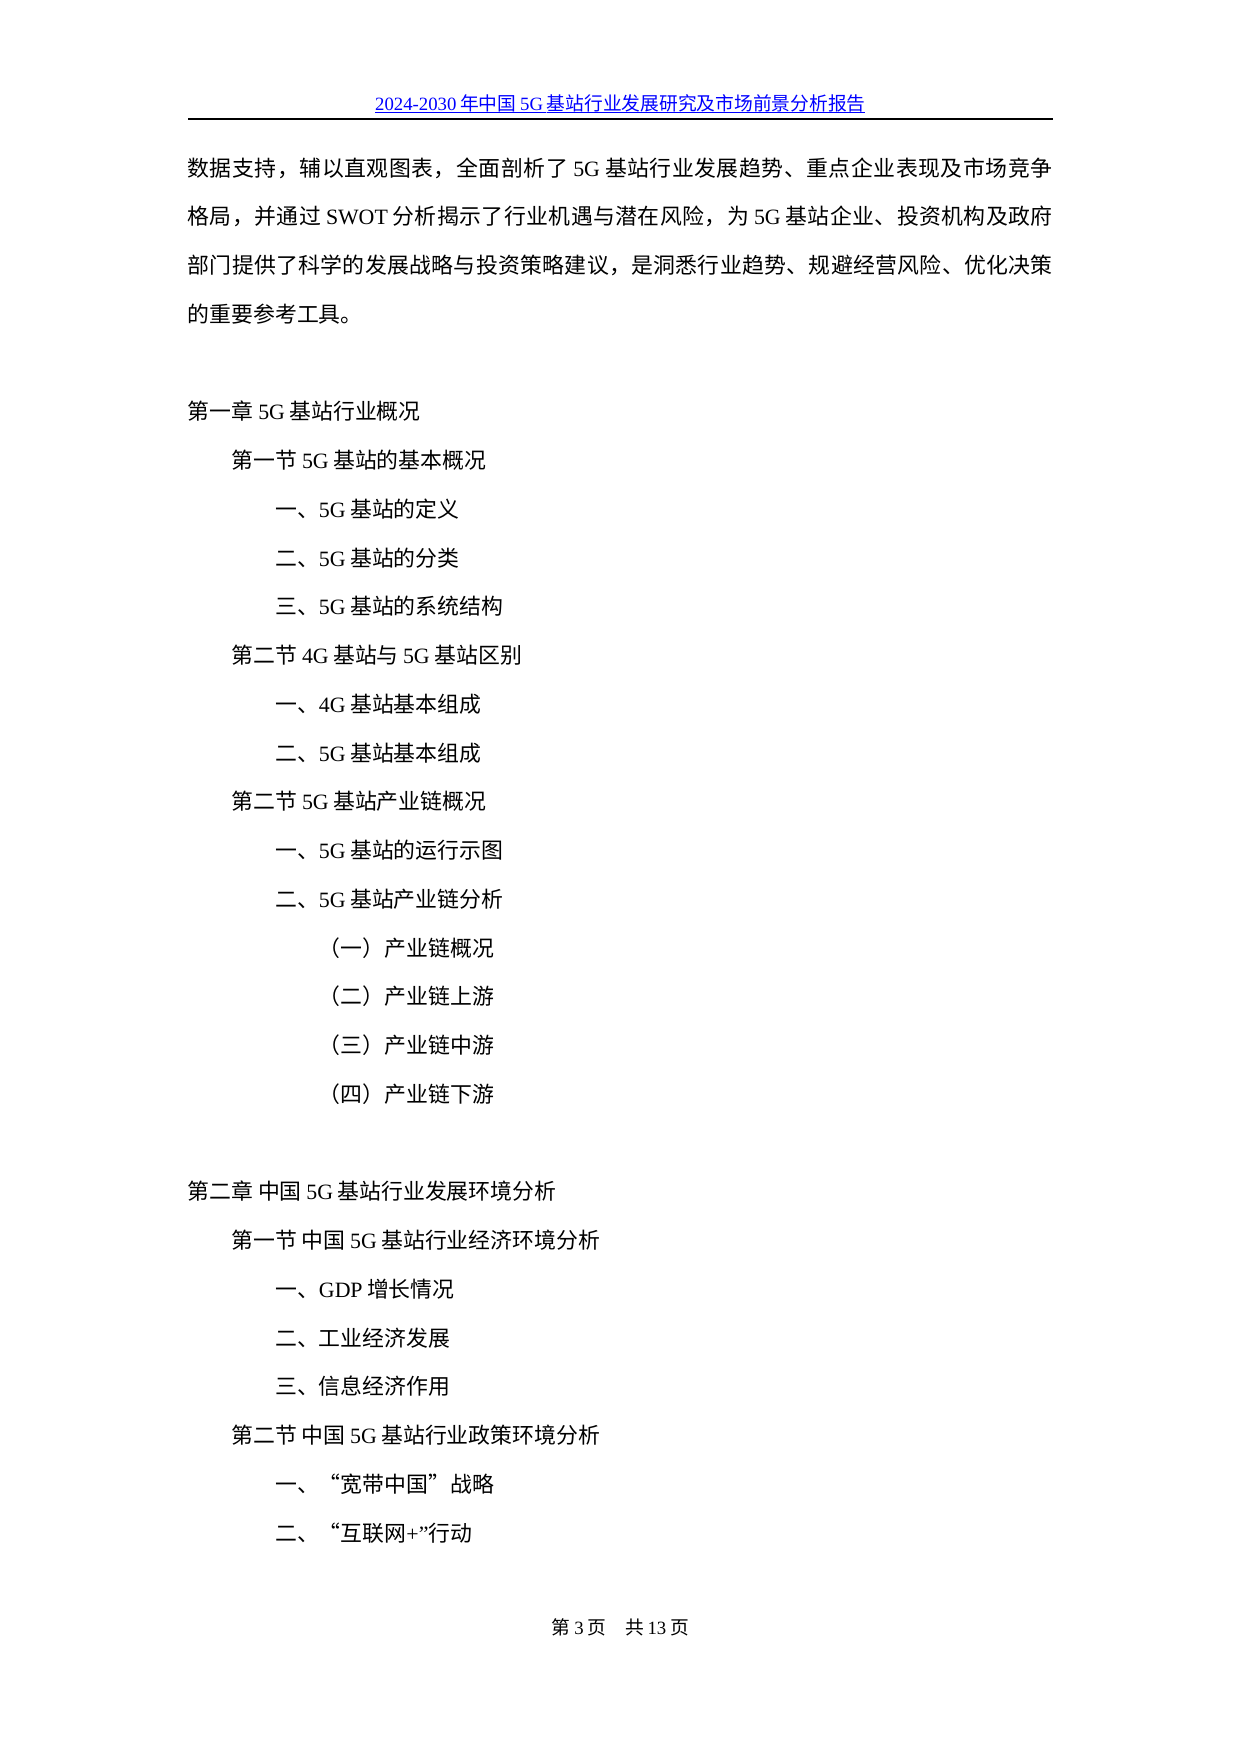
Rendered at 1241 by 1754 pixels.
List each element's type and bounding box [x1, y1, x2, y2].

text [187, 150, 1053, 1548]
